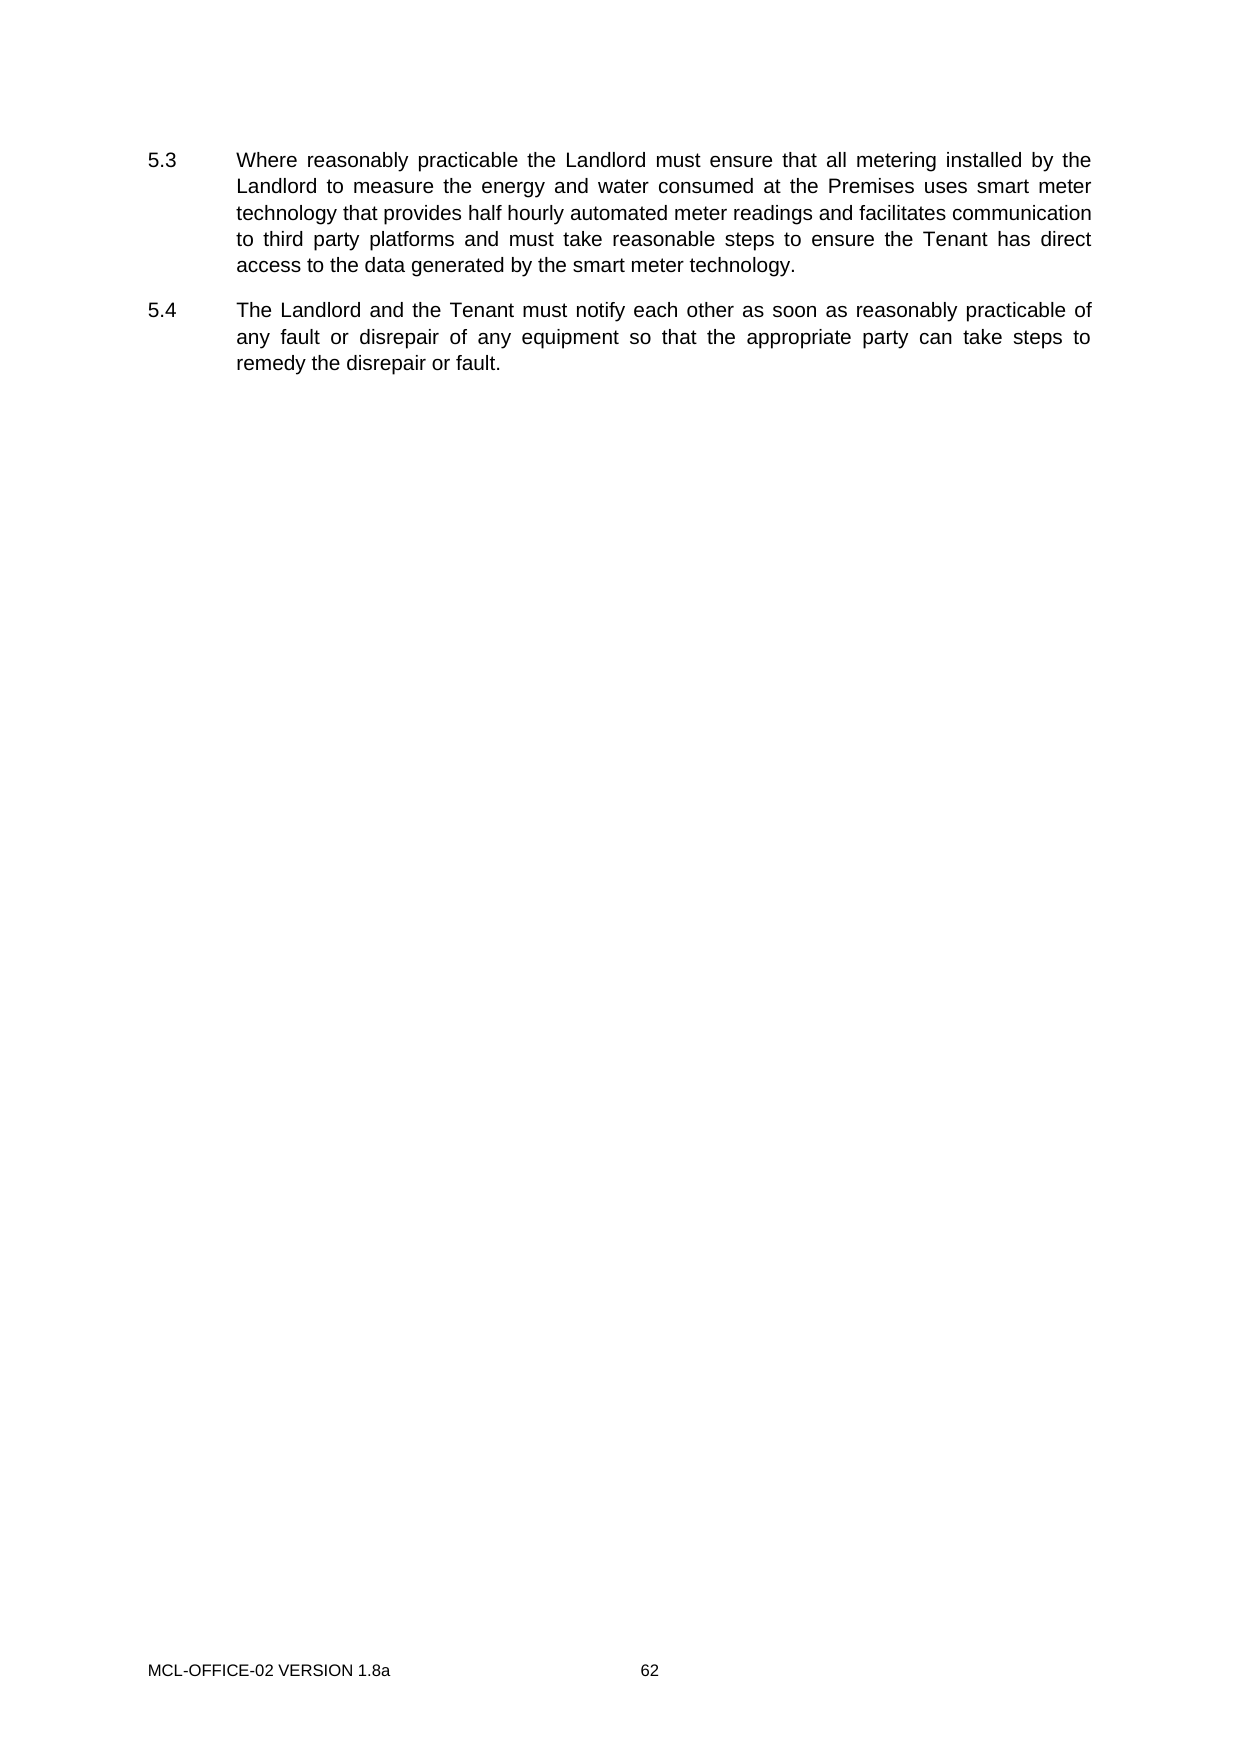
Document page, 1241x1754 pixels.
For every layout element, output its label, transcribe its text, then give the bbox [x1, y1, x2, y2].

text Where reasonably practicable the Landlord must ensure that all metering installed by the Landlord to measure the energy and water consumed at the Premises uses smart meter technology that provides half hourly automated meter readings and facilitates communication to third party platforms and must take reasonable steps to ensure the Tenant has direct access to the data generated by the smart meter technology. [148, 148, 1093, 277]
text The Landlord and the Tenant must notify each other as soon as reasonably practicable of any fault or disrepair of any equipment so that the appropriate party can take steps to remedy the disrepair or fault. [148, 298, 1093, 375]
